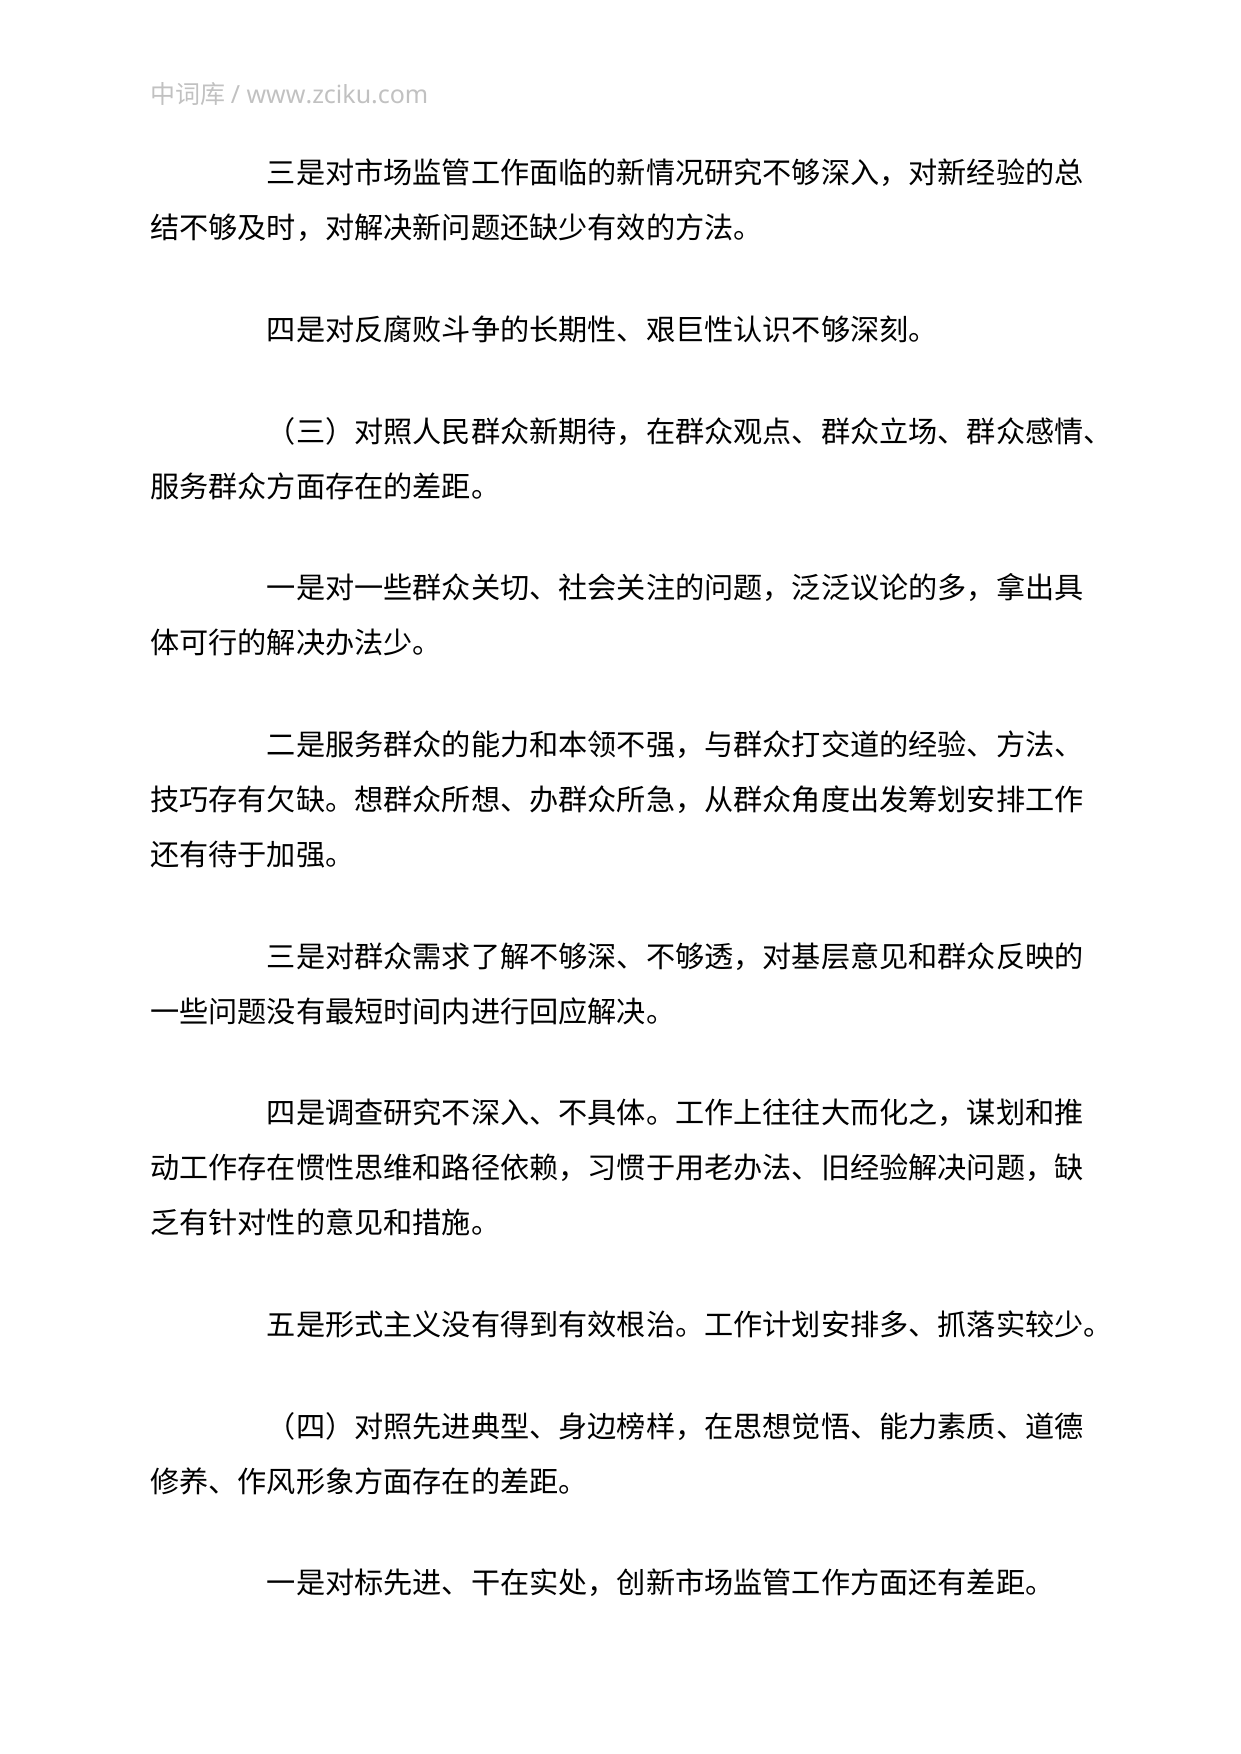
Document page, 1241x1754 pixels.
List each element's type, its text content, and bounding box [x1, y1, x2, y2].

text 五是形式主义没有得到有效根治。工作计划安排多、抓落实较少。 [150, 1302, 1090, 1344]
text 三是对市场监管工作面临的新情况研究不够深入，对新经验的总结不够及时，对解决新问题还缺少有效的方法。 [150, 150, 1090, 247]
text 三是对群众需求了解不够深、不够透，对基层意见和群众反映的一些问题没有最短时间内进行回应解决。 [150, 933, 1090, 1031]
text 一是对标先进、干在实处，创新市场监管工作方面还有差距。 [150, 1560, 1090, 1602]
text 一是对一些群众关切、社会关注的问题，泛泛议论的多，拿出具体可行的解决办法少。 [150, 565, 1090, 662]
text （四）对照先进典型、身边榜样，在思想觉悟、能力素质、道德修养、作风形象方面存在的差距。 [150, 1403, 1090, 1501]
text 四是对反腐败斗争的长期性、艰巨性认识不够深刻。 [150, 307, 1090, 349]
text 二是服务群众的能力和本领不强，与群众打交道的经验、方法、技巧存有欠缺。想群众所想、办群众所急，从群众角度出发筹划安排工作还有待于加强。 [150, 722, 1090, 874]
text （三）对照人民群众新期待，在群众观点、群众立场、群众感情、服务群众方面存在的差距。 [150, 408, 1090, 506]
text 四是调查研究不深入、不具体。工作上往往大而化之，谋划和推动工作存在惯性思维和路径依赖，习惯于用老办法、旧经验解决问题，缺乏有针对性的意见和措施。 [150, 1090, 1090, 1242]
